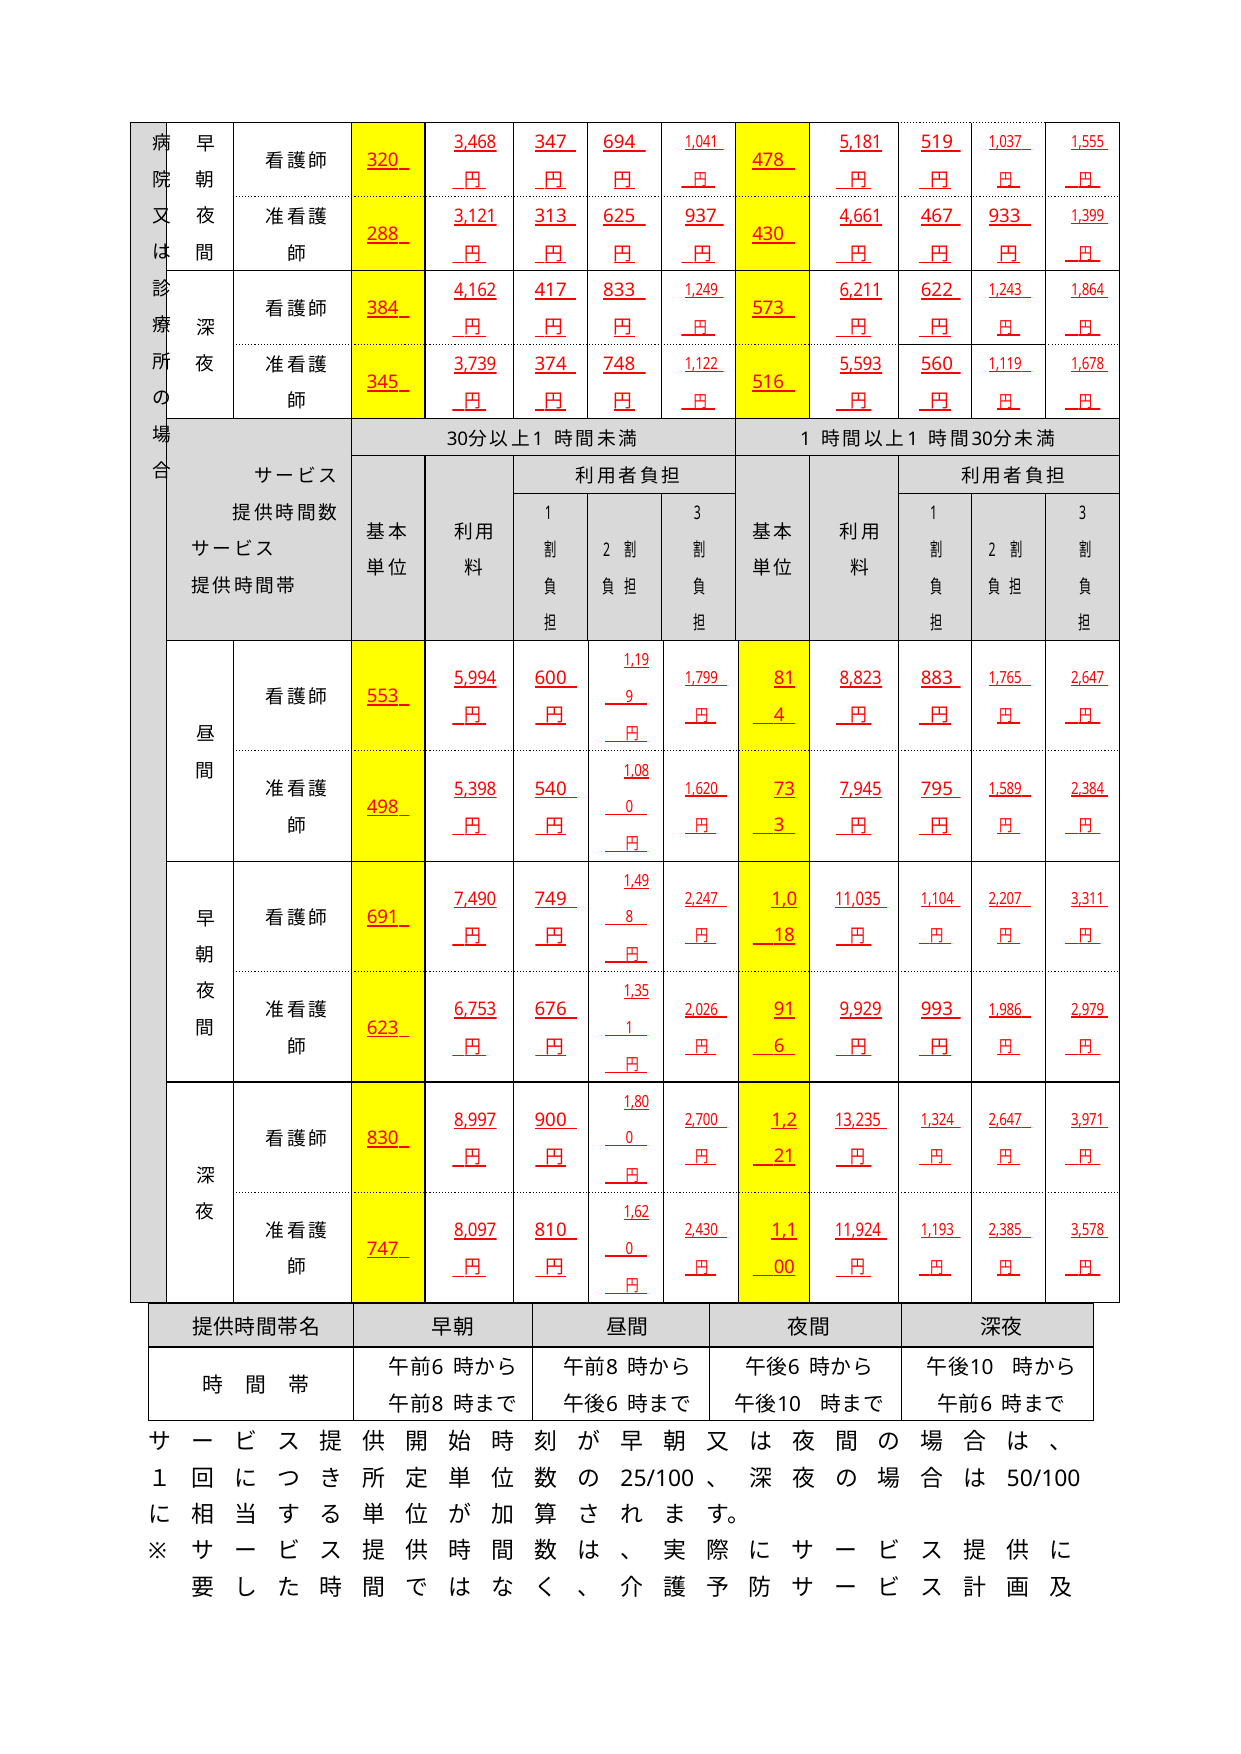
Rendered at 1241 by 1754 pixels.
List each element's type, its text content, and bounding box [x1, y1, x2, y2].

table_cell 基本 単位 [736, 456, 809, 640]
table_cell 1,122円 [662, 344, 735, 418]
table_cell 基本 単位 [352, 456, 424, 640]
table_cell 30分以上1時間未満 [352, 419, 735, 455]
table_cell 1,399円 [1046, 196, 1119, 270]
table_cell 看護師 [234, 271, 351, 344]
table_cell 573 [736, 271, 809, 344]
table_cell 553 [352, 641, 424, 750]
table_cell 430 [736, 196, 809, 270]
table_cell 1,080円 [589, 750, 663, 861]
table_cell 625円 [588, 196, 661, 270]
table_cell 498 [352, 750, 424, 861]
table_cell 1,800円 [589, 1083, 663, 1192]
table_cell 540円 [514, 750, 588, 861]
table_cell 2,979円 [1046, 971, 1119, 1081]
table_cell 2,247円 [664, 862, 738, 971]
table_header 深夜 [902, 1304, 1093, 1346]
table_cell 1,193円 [899, 1192, 971, 1302]
table_cell 288 [352, 196, 424, 270]
table_cell 1割負担 [514, 494, 587, 640]
table_cell 1,986円 [972, 971, 1045, 1081]
table_cell 814 [739, 641, 809, 750]
table_cell 2,385円 [972, 1192, 1045, 1302]
table_cell 313円 [514, 196, 587, 270]
table_cell 5,994円 [426, 641, 513, 750]
table_cell 694円 [588, 123, 661, 196]
text サービス提供開始時刻が早朝又は夜間の場合は、１回につき所定単位数の25/100、深夜の場合は50/100に相当する単位が加算されます。 [148, 1421, 1092, 1531]
table_cell 2割負担 [972, 494, 1045, 640]
table_cell 748円 [588, 344, 661, 418]
table_cell 3,468円 [426, 123, 513, 196]
table_cell サービス 提供時間数 サービス 提供時間帯 [167, 419, 351, 640]
table_cell 1,765円 [972, 641, 1045, 750]
table_cell 1,324円 [899, 1083, 971, 1192]
table_cell 1,620円 [589, 1192, 663, 1302]
table_cell 1,498円 [589, 862, 663, 971]
table_cell 2,700円 [664, 1083, 738, 1192]
table_cell 2,026円 [664, 971, 738, 1081]
table_cell 4,162円 [426, 271, 513, 344]
table_cell 1,104円 [899, 862, 971, 971]
table_cell 795円 [899, 750, 971, 861]
table_cell 深夜 [167, 1083, 233, 1302]
table_cell 利用者負担 [514, 456, 735, 493]
table_cell 347円 [514, 123, 587, 196]
table_cell 993円 [899, 971, 971, 1081]
table_cell 7,490円 [426, 862, 513, 971]
table_cell 345 [352, 344, 424, 418]
table_cell 1,864円 [1046, 271, 1119, 344]
table_cell 4,661円 [810, 196, 898, 270]
table_cell 1,351円 [589, 971, 663, 1081]
table_cell 7,945円 [810, 750, 898, 861]
table_cell 1割負担 [899, 494, 971, 640]
table_cell 516 [736, 344, 809, 418]
table_cell 3,739円 [426, 344, 513, 418]
table_header 提供時間帯名 [149, 1304, 353, 1346]
table_cell 691 [352, 862, 424, 971]
table_cell 1,243円 [972, 271, 1045, 344]
table_cell 3,971円 [1046, 1083, 1119, 1192]
table_cell 1,100 [739, 1192, 809, 1302]
table_cell 830 [352, 1083, 424, 1192]
table_cell 准看護師 [234, 971, 351, 1081]
table_cell 3割負担 [1046, 494, 1119, 640]
table_cell 1時間以上1時間30分未満 [736, 419, 1119, 455]
table_cell 准看護師 [234, 344, 351, 418]
table_cell 午前6時から 午前8時まで [354, 1348, 532, 1420]
table_cell 8,823円 [810, 641, 898, 750]
table_cell 利用者負担 [899, 456, 1119, 493]
table_cell 3,311円 [1046, 862, 1119, 971]
table_cell 6,211円 [810, 271, 898, 344]
table_cell 747 [352, 1192, 424, 1302]
table_cell 2,384円 [1046, 750, 1119, 861]
table_cell 900円 [514, 1083, 588, 1192]
table_cell 3割負担 [662, 494, 735, 640]
table_cell 417円 [514, 271, 587, 344]
table_header 早朝 [354, 1304, 532, 1346]
table_cell 1,199円 [589, 641, 663, 750]
table_cell 5,181円 [810, 123, 898, 196]
table_cell 3,121円 [426, 196, 513, 270]
table_cell 1,555円 [1046, 123, 1119, 196]
table_cell 2,647円 [1046, 641, 1119, 750]
table_cell 560円 [899, 345, 971, 418]
table_cell 810円 [514, 1192, 588, 1302]
table_cell 時 間 帯 [149, 1348, 353, 1420]
table_cell 478 [736, 123, 809, 196]
table_cell 519円 [899, 122, 972, 196]
table_cell 利用料 [426, 456, 513, 640]
table_cell 1,119円 [972, 345, 1045, 418]
table_cell 1,249円 [662, 271, 735, 344]
table_cell 6,753円 [426, 971, 513, 1081]
table_cell 5,398円 [426, 750, 513, 861]
table_cell 11,924円 [810, 1192, 898, 1302]
table_cell 1,018 [739, 862, 809, 971]
table_cell 5,593円 [810, 344, 898, 418]
table_cell 384 [352, 271, 424, 344]
table_cell 1,678円 [1046, 344, 1119, 418]
table_cell 11,035円 [810, 862, 898, 971]
table_cell 749円 [514, 862, 588, 971]
table_cell 2,430円 [664, 1192, 738, 1302]
table_cell 1,799円 [664, 641, 738, 750]
table_cell 13,235円 [810, 1083, 898, 1192]
table_cell 8,097円 [426, 1192, 513, 1302]
table_cell 2割負担 [588, 494, 661, 640]
table_cell 374円 [514, 344, 587, 418]
table_cell 看護師 [234, 862, 351, 971]
table_cell 午前8時から 午後6時まで [533, 1348, 709, 1420]
table_cell 1,041円 [662, 123, 735, 196]
table_cell 早朝 夜間 [167, 123, 233, 270]
table_cell 2,647円 [972, 1083, 1045, 1192]
table_cell 昼間 [167, 641, 233, 861]
table_cell 1,620円 [664, 750, 738, 861]
table_cell 937円 [662, 196, 735, 270]
table_cell 733 [739, 750, 809, 861]
table_cell 1,589円 [972, 750, 1045, 861]
table_cell 3,578円 [1046, 1192, 1119, 1302]
table_cell 676円 [514, 971, 588, 1081]
table_cell 利用料 [810, 456, 898, 640]
table_cell 9,929円 [810, 971, 898, 1081]
table_cell 916 [739, 971, 809, 1081]
table_cell 1,221 [739, 1083, 809, 1192]
table_cell 看護師 [234, 1083, 351, 1192]
table_cell 600円 [514, 641, 588, 750]
table_cell 622円 [899, 271, 971, 344]
table_cell 883円 [899, 641, 971, 750]
table_cell 深夜 [167, 271, 233, 418]
table_cell 933円 [972, 196, 1045, 270]
table_cell 准看護師 [234, 750, 351, 861]
table_cell 2,207円 [972, 862, 1045, 971]
table_header 昼間 [533, 1304, 709, 1346]
table_cell 320 [352, 123, 424, 196]
table_cell 467円 [899, 196, 971, 270]
table_cell 8,997円 [426, 1083, 513, 1192]
table_cell 833円 [588, 271, 661, 344]
table_cell 623 [352, 971, 424, 1081]
table_cell 准看護師 [234, 196, 351, 270]
table_cell 1,037円 [972, 122, 1045, 196]
table_cell 午後10時から 午前6時まで [902, 1348, 1093, 1420]
table_cell 早朝 夜間 [167, 862, 233, 1081]
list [148, 1531, 1092, 1604]
table_cell 午後6時から 午後10時まで [710, 1348, 901, 1420]
table_cell 准看護師 [234, 1192, 351, 1302]
table_cell 看護師 [234, 123, 351, 196]
table_header 夜間 [710, 1304, 901, 1346]
table_cell 看護師 [234, 641, 351, 750]
